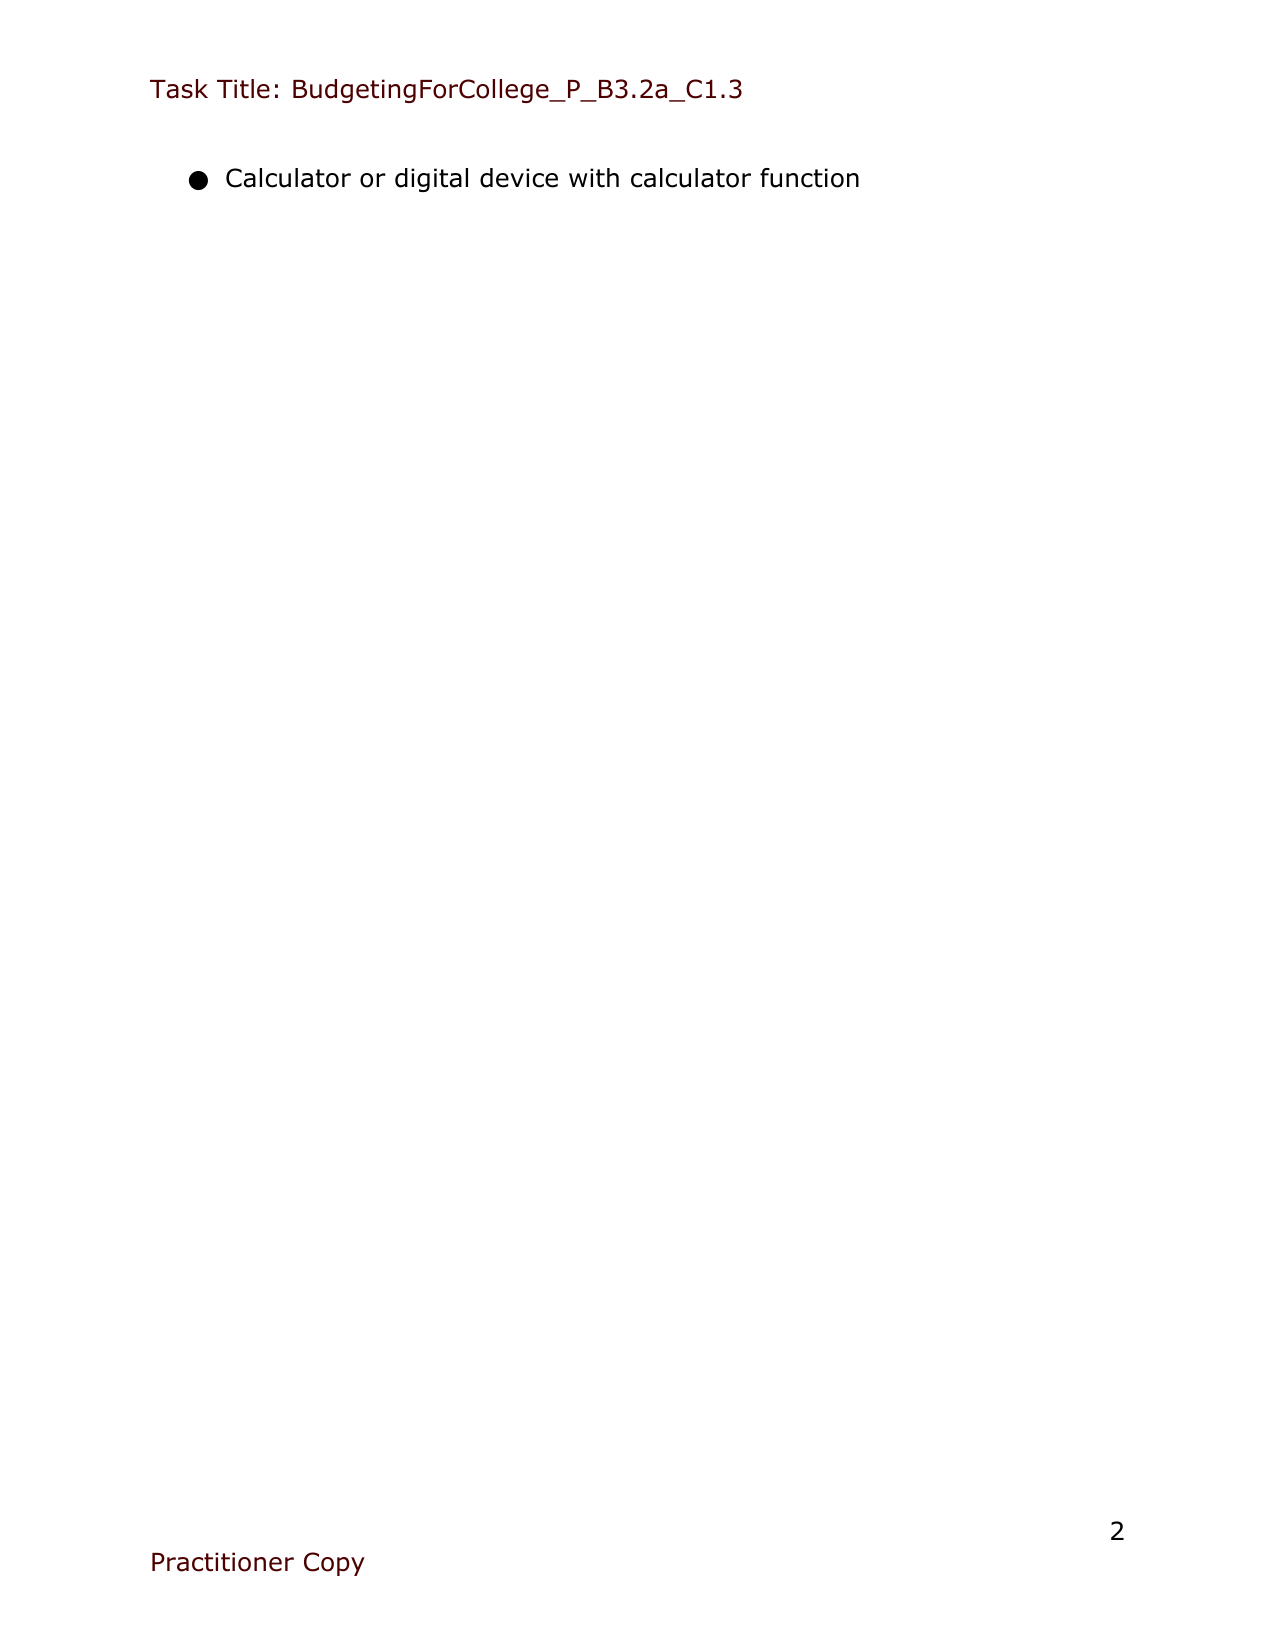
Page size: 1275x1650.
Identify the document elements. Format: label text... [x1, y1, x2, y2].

list Calculator or digital device with calculator function [187, 150, 1125, 201]
